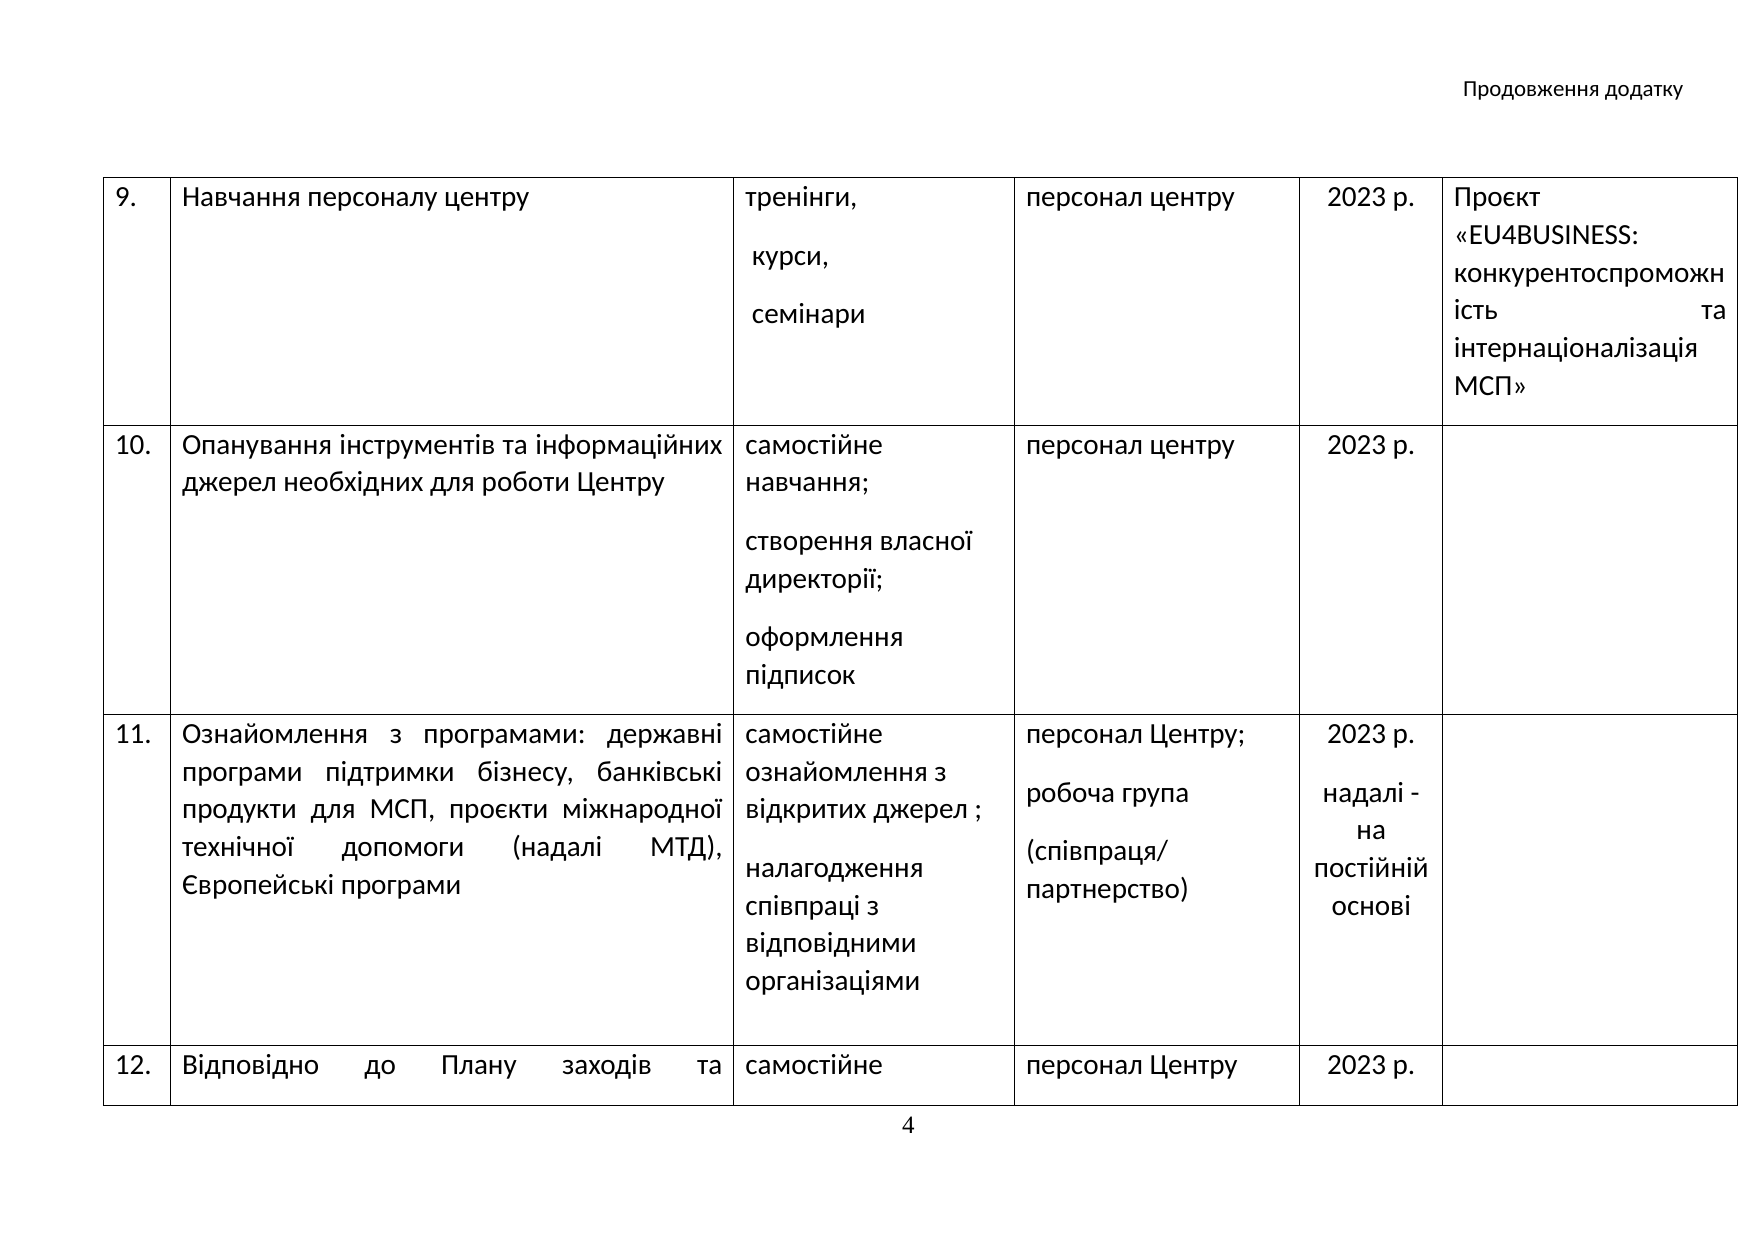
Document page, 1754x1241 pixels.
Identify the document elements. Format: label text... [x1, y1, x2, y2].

table_cell самостійне навчання; створення власної директорії; оформлення підписок [734, 426, 1014, 714]
table_cell 2023 р. [1300, 426, 1442, 714]
table_cell 2023 р. [1300, 178, 1442, 425]
table_cell персонал Центру [1015, 1046, 1299, 1105]
table_cell тренінги, курси, семінари [734, 178, 1014, 425]
table_cell [1443, 715, 1737, 1045]
table_cell [104, 1046, 170, 1105]
table_cell [104, 426, 170, 714]
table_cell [1300, 1046, 1442, 1105]
table_cell [104, 178, 170, 425]
table_cell Ознайомлення з програмами: державні програми підтримки бізнесу, банківські продукти для МСП, проєкти міжнародної технічної допомоги (надалі МТД), Європейські програми [171, 715, 733, 1045]
table_cell Навчання персоналу центру [171, 178, 733, 425]
table_cell самостійне ознайомлення з відкритих джерел ; налагодження співпраці з відповідними організаціями [734, 715, 1014, 1045]
table_cell [1443, 426, 1737, 714]
table_cell персонал центру [1015, 178, 1299, 425]
table_cell Проєкт «EU4BUSINESS: конкурентоспроможність та інтернаціоналізація МСП» [1443, 178, 1737, 425]
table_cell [171, 1046, 733, 1105]
table_cell персонал центру [1015, 426, 1299, 714]
table_cell [1443, 1046, 1737, 1105]
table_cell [734, 1046, 1014, 1105]
table_cell Опанування інструментів та інформаційних джерел необхідних для роботи Центру [171, 426, 733, 714]
table_cell [104, 715, 170, 1045]
table_cell 2023 р. надалі - на постійній основі [1300, 715, 1442, 1045]
table_cell персонал Центру; робоча група (співпраця/партнерство) [1015, 715, 1299, 1045]
